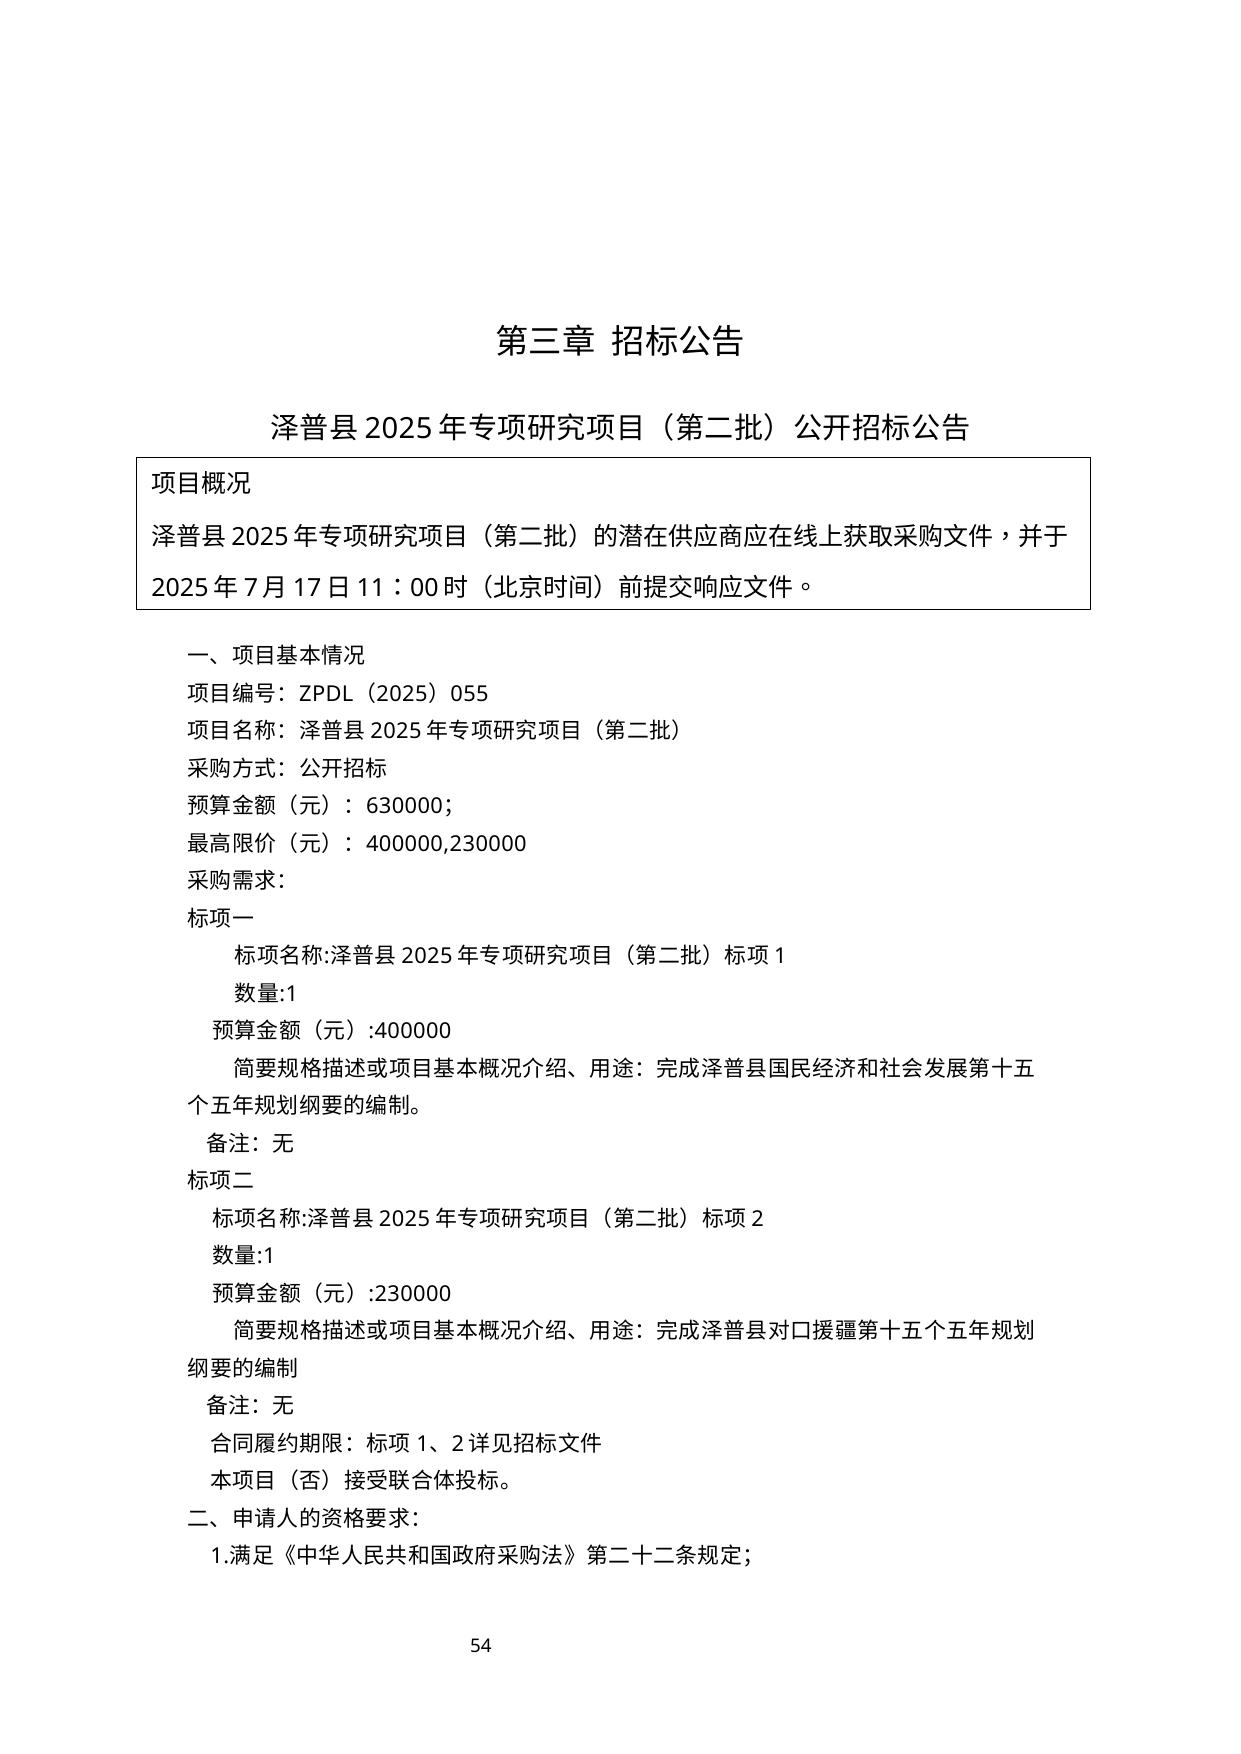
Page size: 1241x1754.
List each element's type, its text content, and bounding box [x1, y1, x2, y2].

list 预算金额（元）:230000 [187, 1271, 1053, 1309]
list 二、申请人的资格要求： [187, 1496, 1053, 1534]
list 最高限价（元）：400000,230000 [187, 821, 1053, 859]
list 预算金额（元）：630000； [187, 784, 1053, 821]
list 预算金额（元）:400000 [187, 1009, 1053, 1046]
list 数量:1 [187, 1234, 1053, 1271]
list 简要规格描述或项目基本概况介绍、用途：完成泽普县对口援疆第十五个五年规划纲要的编制 [187, 1309, 1053, 1384]
list 标项一 [187, 896, 1053, 934]
text 泽普县2025年专项研究项目（第二批）公开招标公告 [187, 409, 1053, 446]
list 招标公告 [187, 315, 1053, 363]
list 项目名称：泽普县2025年专项研究项目（第二批） [187, 709, 1053, 746]
list 合同履约期限：标项 1、2详见招标文件 [187, 1421, 1053, 1459]
list 采购需求： [187, 859, 1053, 896]
list 采购方式：公开招标 [187, 746, 1053, 784]
list 标项名称:泽普县2025年专项研究项目（第二批）标项2 [187, 1196, 1053, 1234]
list 1.满足《中华人民共和国政府采购法》第二十二条规定； [187, 1534, 1053, 1571]
list 备注：无 [187, 1384, 1053, 1421]
list 标项二 [187, 1159, 1053, 1196]
list 简要规格描述或项目基本概况介绍、用途：完成泽普县国民经济和社会发展第十五个五年规划纲要的编制。 [187, 1046, 1053, 1121]
list 数量:1 [187, 971, 1053, 1009]
list 备注：无 [187, 1121, 1053, 1159]
list 项目编号：ZPDL（2025）055 [187, 671, 1053, 709]
list 本项目（否）接受联合体投标。 [187, 1459, 1053, 1496]
list 项目基本情况 [187, 634, 1053, 671]
list 标项名称:泽普县2025年专项研究项目（第二批）标项1 [187, 934, 1053, 971]
